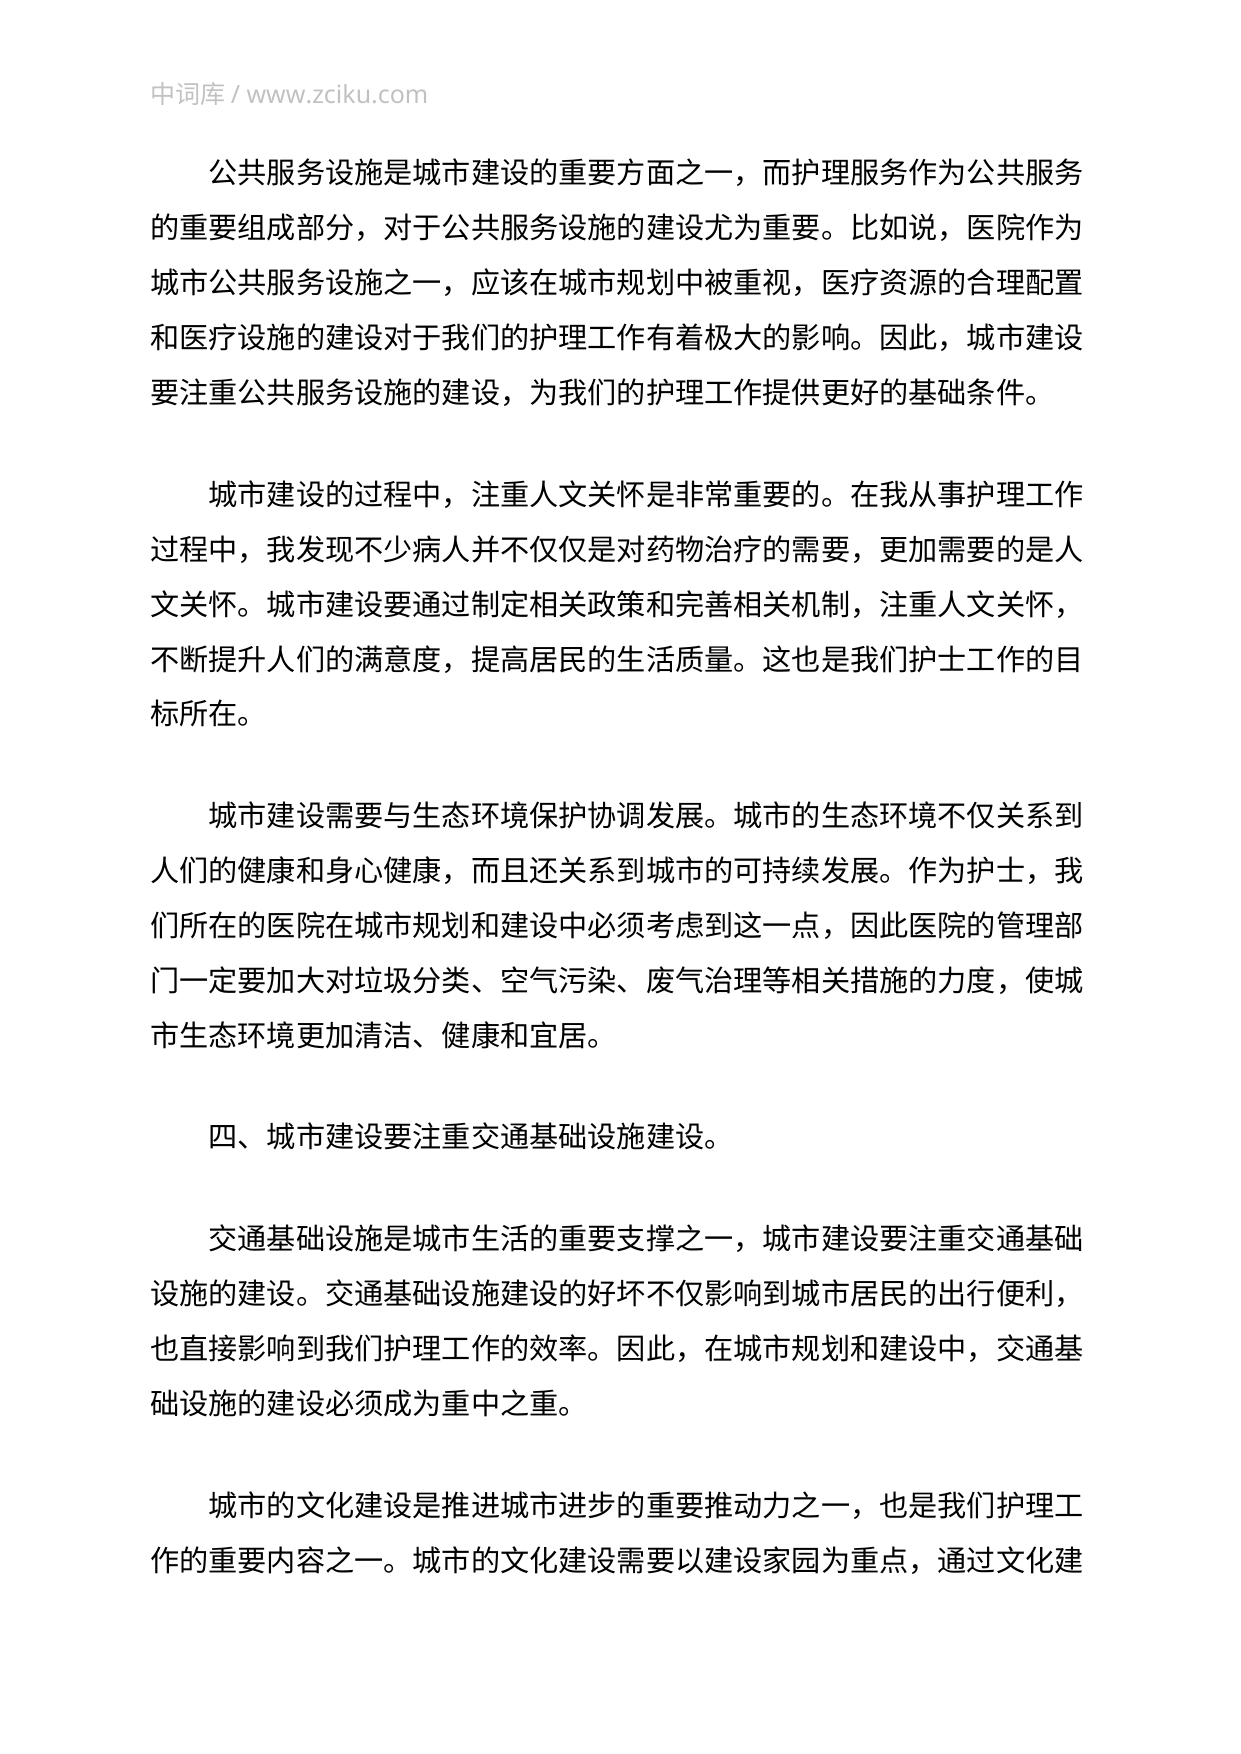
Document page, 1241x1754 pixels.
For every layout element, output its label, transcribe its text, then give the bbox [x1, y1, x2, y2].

text 城市建设的过程中，注重人文关怀是非常重要的。在我从事护理工作过程中，我发现不少病人并不仅仅是对药物治疗的需要，更加需要的是人文关怀。城市建设要通过制定相关政策和完善相关机制，注重人文关怀，不断提升人们的满意度，提高居民的生活质量。这也是我们护士工作的目标所在。 [150, 471, 1090, 733]
text 城市建设需要与生态环境保护协调发展。城市的生态环境不仅关系到人们的健康和身心健康，而且还关系到城市的可持续发展。作为护士，我们所在的医院在城市规划和建设中必须考虑到这一点，因此医院的管理部门一定要加大对垃圾分类、空气污染、废气治理等相关措施的力度，使城市生态环境更加清洁、健康和宜居。 [150, 793, 1090, 1054]
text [150, 1482, 1090, 1579]
text 四、城市建设要注重交通基础设施建设。 [150, 1114, 1090, 1156]
text 公共服务设施是城市建设的重要方面之一，而护理服务作为公共服务的重要组成部分，对于公共服务设施的建设尤为重要。比如说，医院作为城市公共服务设施之一，应该在城市规划中被重视，医疗资源的合理配置和医疗设施的建设对于我们的护理工作有着极大的影响。因此，城市建设要注重公共服务设施的建设，为我们的护理工作提供更好的基础条件。 [150, 150, 1090, 412]
text 交通基础设施是城市生活的重要支撑之一，城市建设要注重交通基础设施的建设。交通基础设施建设的好坏不仅影响到城市居民的出行便利，也直接影响到我们护理工作的效率。因此，在城市规划和建设中，交通基础设施的建设必须成为重中之重。 [150, 1216, 1090, 1423]
